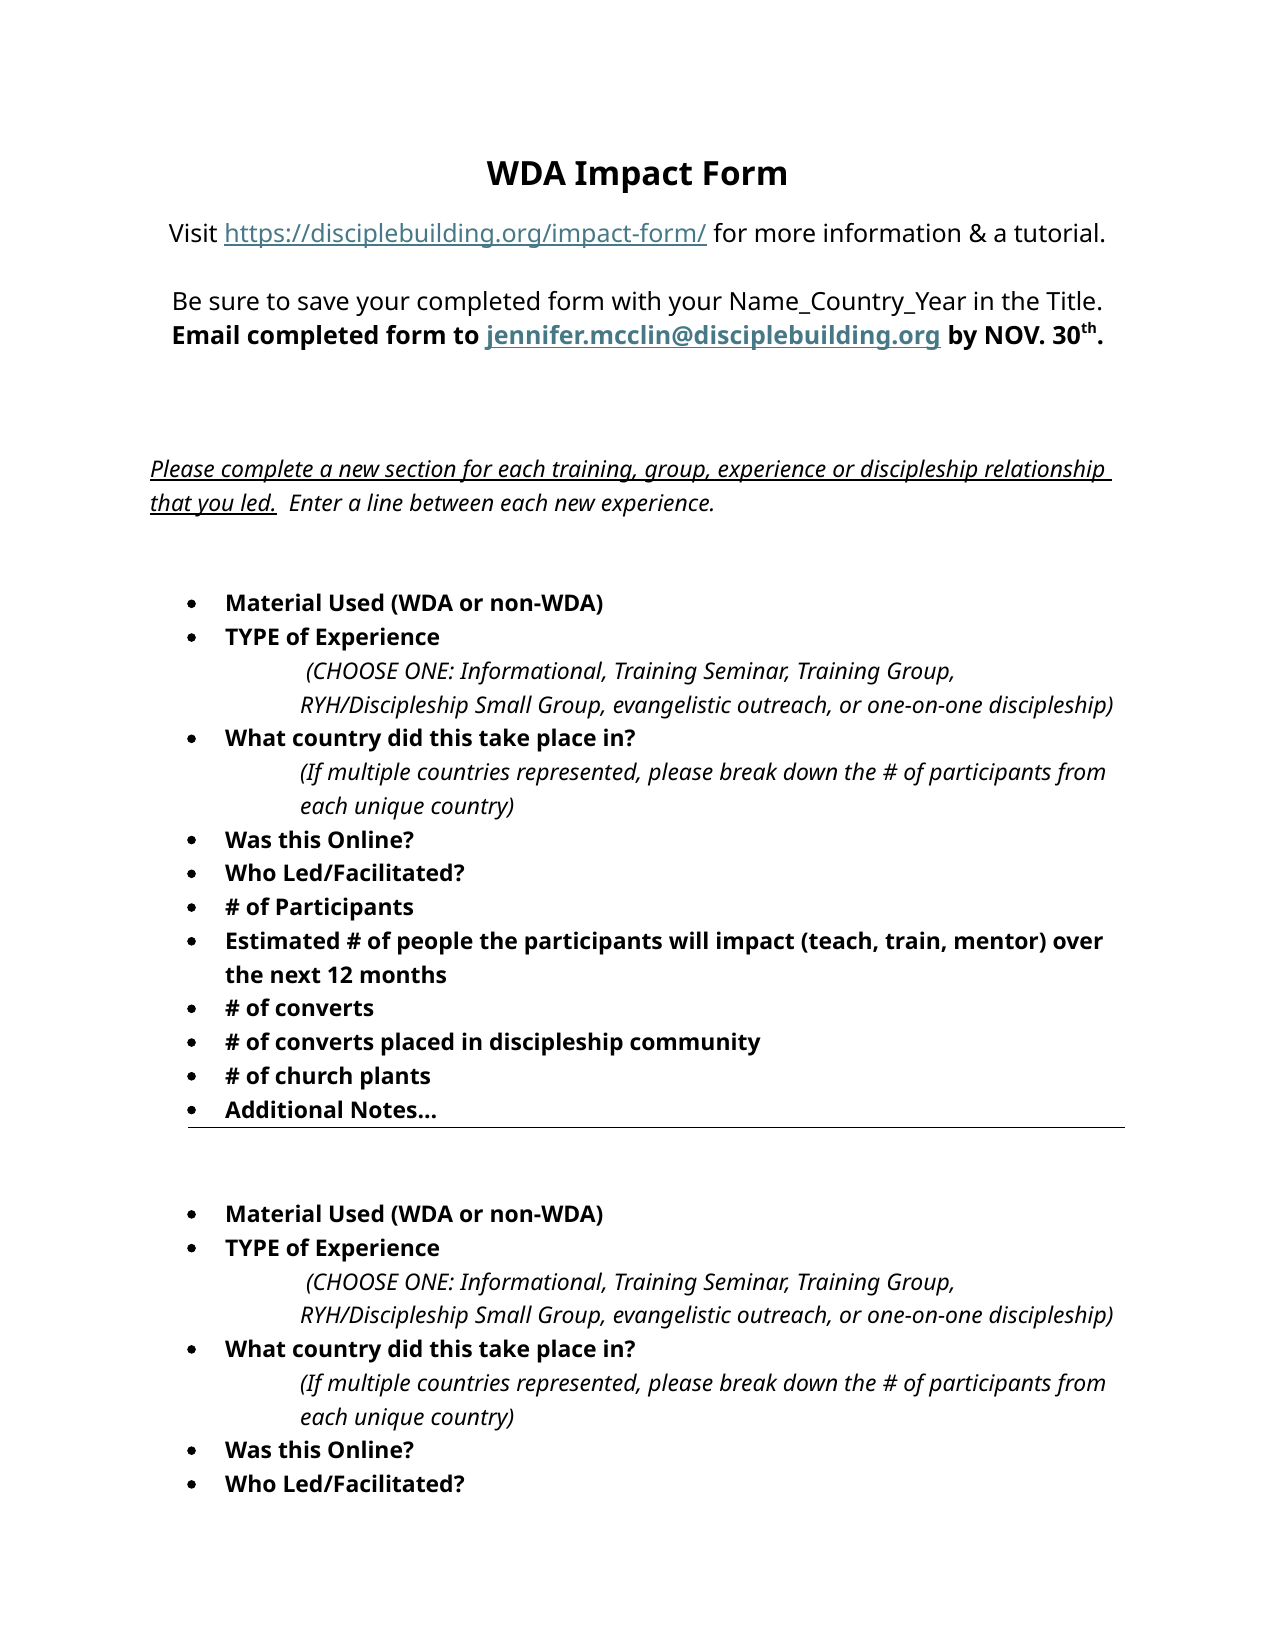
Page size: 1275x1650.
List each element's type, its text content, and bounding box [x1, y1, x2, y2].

list (If multiple countries represented, please break down the # of participants from each unique country) [300, 756, 1125, 821]
list # of church plants [187, 1060, 1125, 1091]
list Who Led/Facilitated? [187, 857, 1125, 888]
list Material Used (WDA or non-WDA) [187, 1198, 1125, 1229]
text WDA Impact Form [150, 150, 1125, 195]
text Visit https://disciplebuilding.org/impact-form/ for more information & a tutorial. [150, 216, 1125, 250]
text Please complete a new section for each training, group, experience or discipleship relationship that you led. Enter a line between each new experience. [150, 453, 1125, 518]
list What country did this take place in? [187, 1333, 1125, 1364]
list Who Led/Facilitated? [187, 1468, 1125, 1499]
list Was this Online? [187, 1434, 1125, 1466]
list Material Used (WDA or non-WDA) [187, 587, 1125, 618]
list TYPE of Experience [187, 621, 1125, 652]
list # of Participants [187, 891, 1125, 922]
list TYPE of Experience [187, 1232, 1125, 1263]
list Estimated # of people the participants will impact (teach, train, mentor) over the next 12 months [187, 925, 1125, 990]
text Be sure to save your completed form with your Name_Country_Year in the Title. [150, 284, 1125, 318]
list (CHOOSE ONE: Informational, Training Seminar, Training Group, RYH/Discipleship Small Group, evangelistic outreach, or one-on-one discipleship) [300, 1266, 1125, 1331]
list Was this Online? [187, 823, 1125, 855]
list Additional Notes… [187, 1093, 1125, 1128]
list (If multiple countries represented, please break down the # of participants from each unique country) [300, 1367, 1125, 1432]
list # of converts placed in discipleship community [187, 1026, 1125, 1057]
list What country did this take place in? [187, 722, 1125, 753]
text Email completed form to jennifer.mcclin@disciplebuilding.org by NOV. 30th. [150, 318, 1125, 352]
list (CHOOSE ONE: Informational, Training Seminar, Training Group, RYH/Discipleship Small Group, evangelistic outreach, or one-on-one discipleship) [300, 655, 1125, 720]
list # of converts [187, 992, 1125, 1023]
